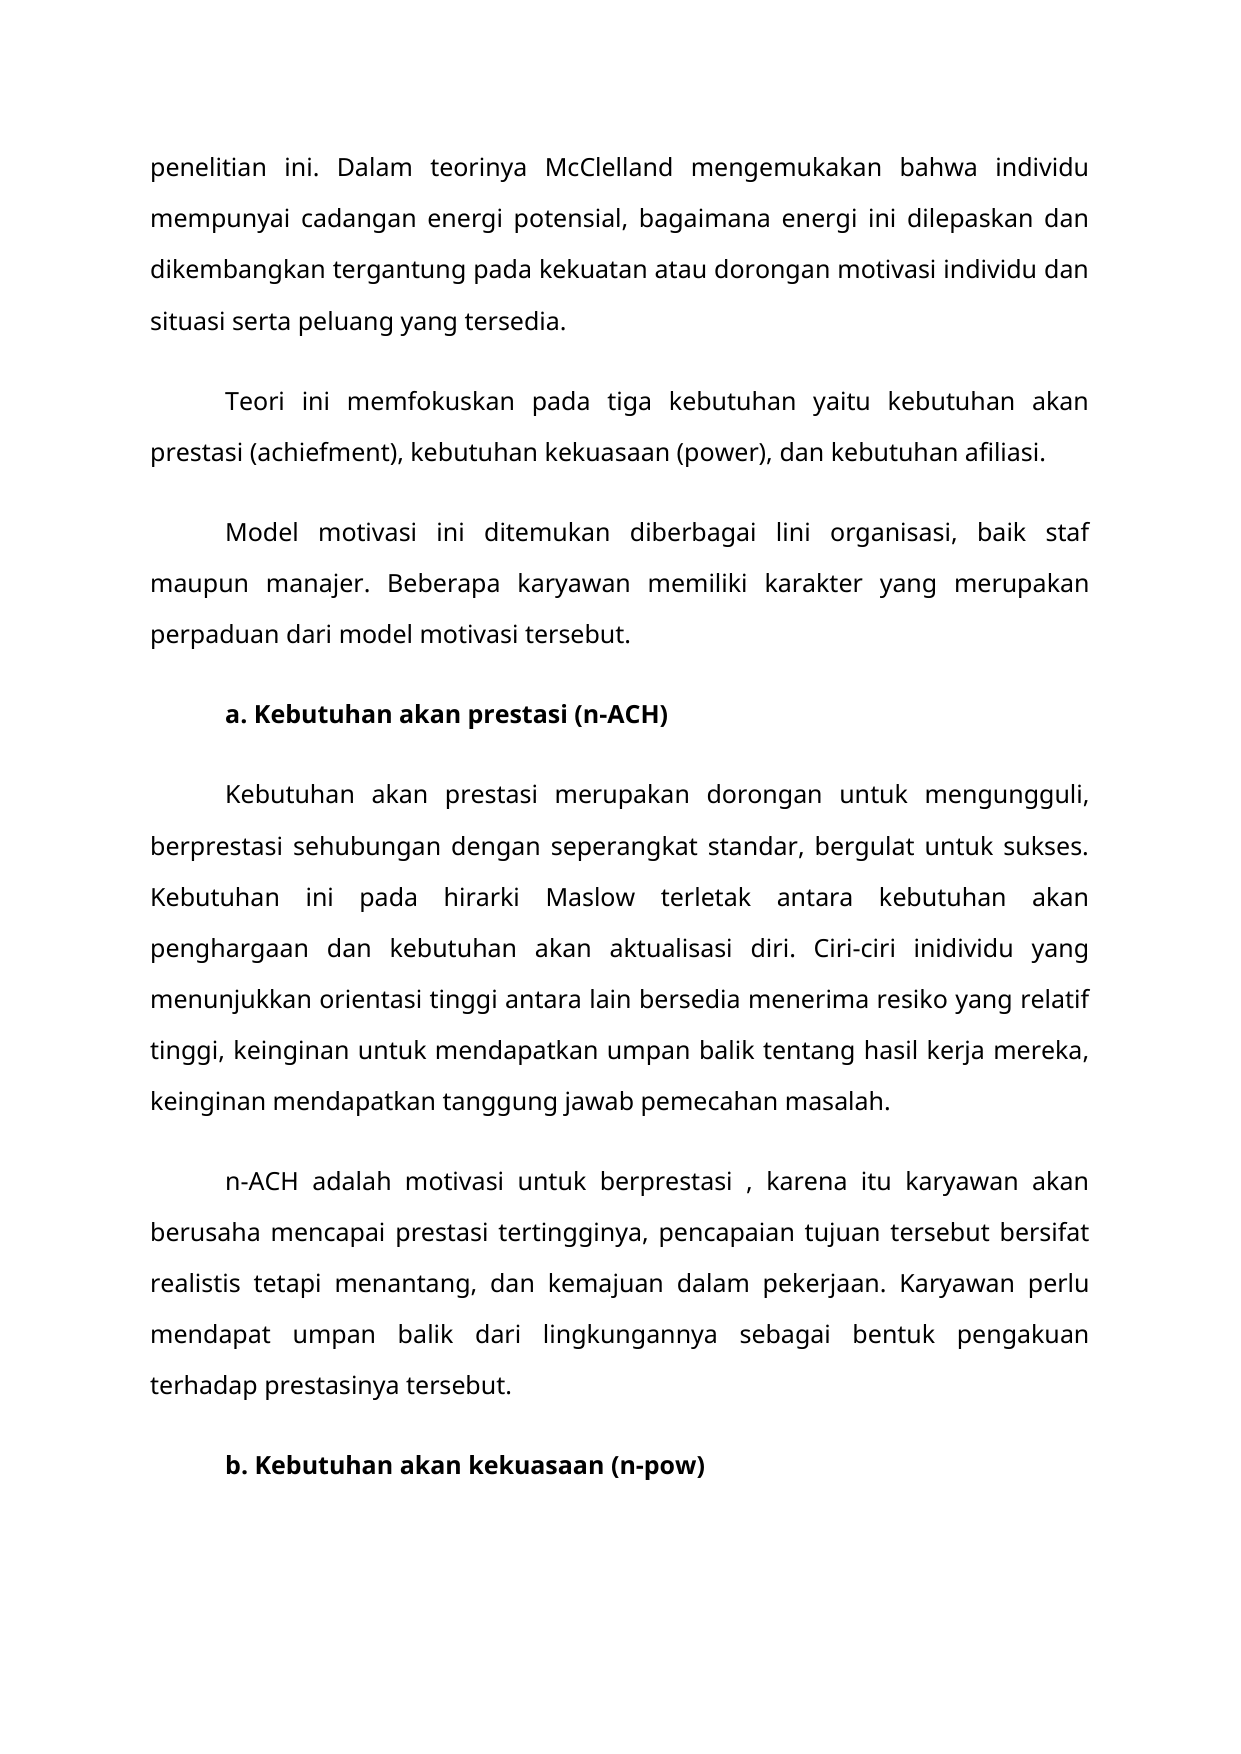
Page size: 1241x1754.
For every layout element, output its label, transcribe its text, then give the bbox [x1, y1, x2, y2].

text Model motivasi ini ditemukan diberbagai lini organisasi, baik staf maupun manajer. Beberapa karyawan memiliki karakter yang merupakan perpaduan dari model motivasi tersebut. [150, 514, 1090, 651]
text b. Kebutuhan akan kekuasaan (n-pow) [150, 1448, 1090, 1482]
text Teori ini memfokuskan pada tiga kebutuhan yaitu kebutuhan akan prestasi (achiefment), kebutuhan kekuasaan (power), dan kebutuhan afiliasi. [150, 383, 1090, 468]
list a. Kebutuhan akan prestasi (n-ACH) [225, 697, 1090, 731]
text n-ACH adalah motivasi untuk berprestasi , karena itu karyawan akan berusaha mencapai prestasi tertingginya, pencapaian tujuan tersebut bersifat realistis tetapi menantang, dan kemajuan dalam pekerjaan. Karyawan perlu mendapat umpan balik dari lingkungannya sebagai bentuk pengakuan terhadap prestasinya tersebut. [150, 1163, 1090, 1402]
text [150, 150, 1090, 337]
text Kebutuhan akan prestasi merupakan dorongan untuk mengungguli, berprestasi sehubungan dengan seperangkat standar, bergulat untuk sukses. Kebutuhan ini pada hirarki Maslow terletak antara kebutuhan akan penghargaan dan kebutuhan akan aktualisasi diri. Ciri-ciri inidividu yang menunjukkan orientasi tinggi antara lain bersedia menerima resiko yang relatif tinggi, keinginan untuk mendapatkan umpan balik tentang hasil kerja mereka, keinginan mendapatkan tanggung jawab pemecahan masalah. [150, 777, 1090, 1117]
